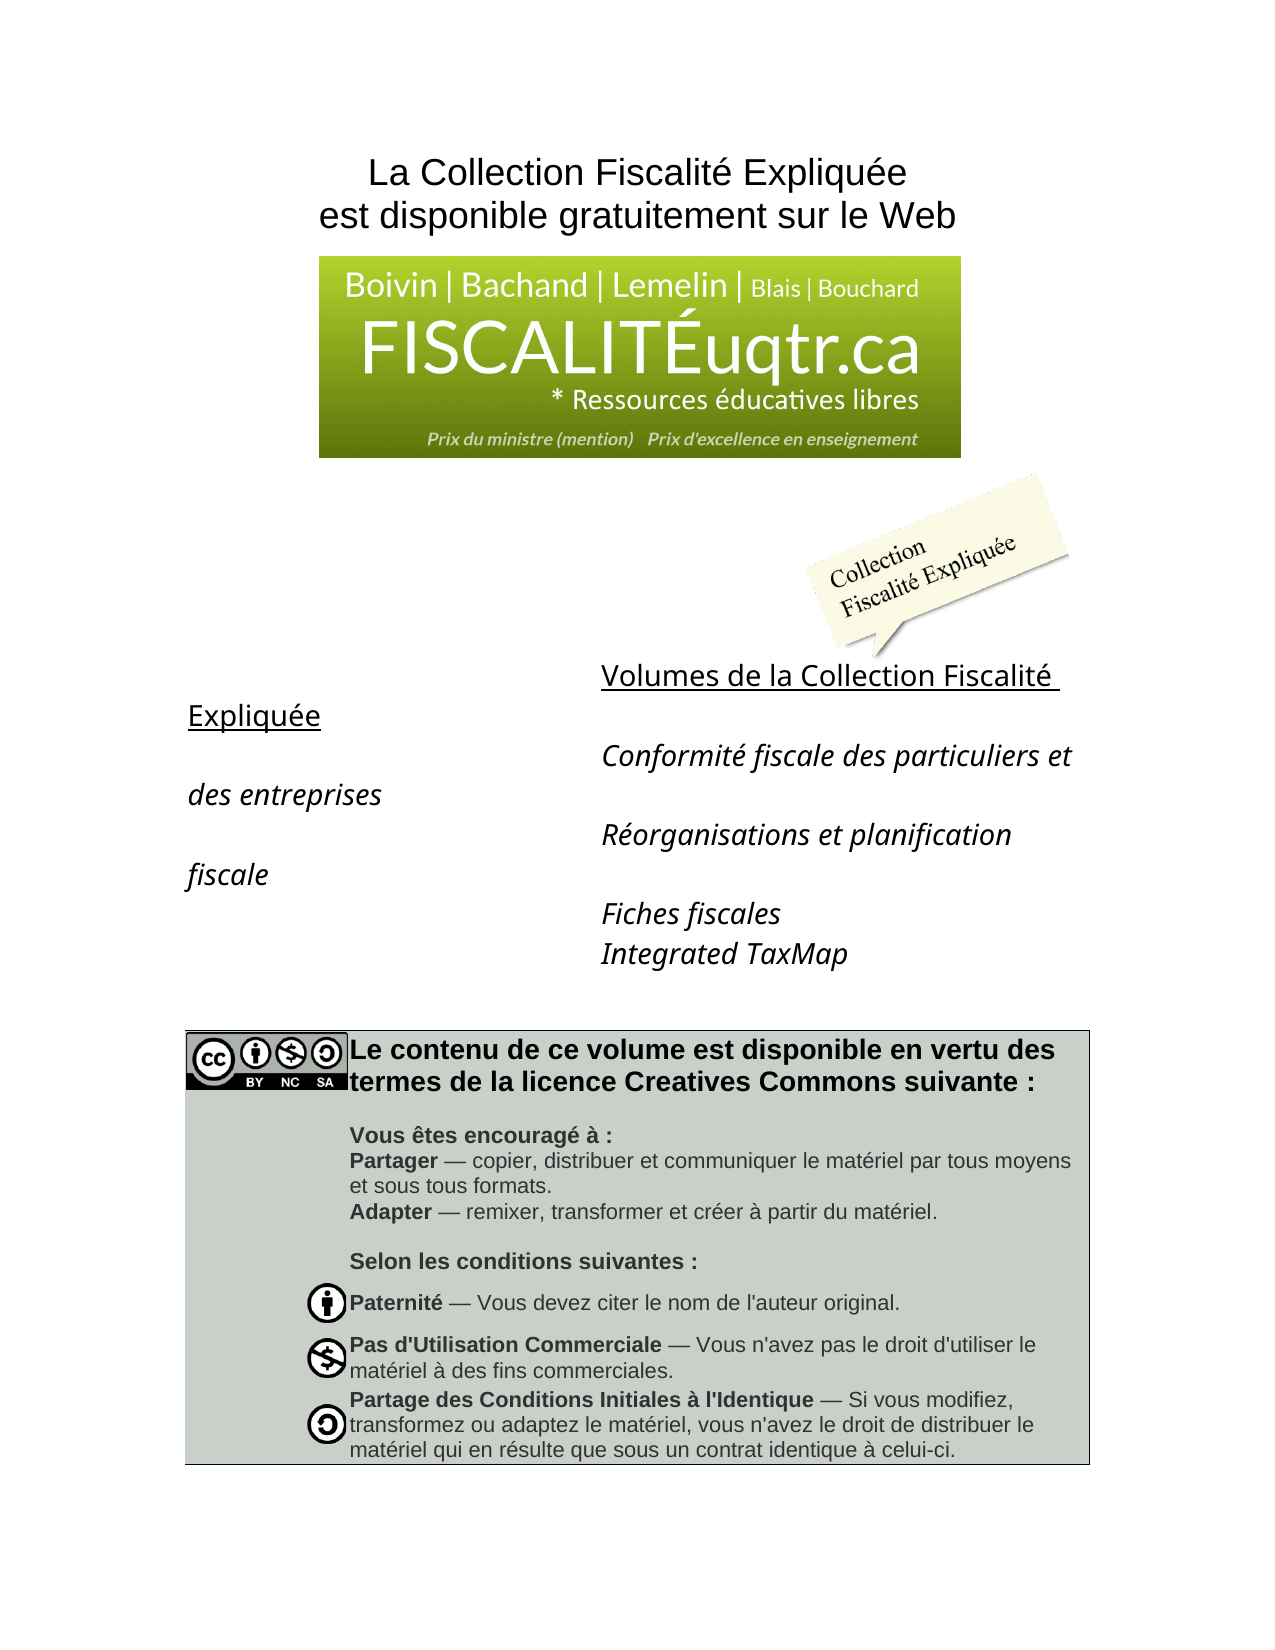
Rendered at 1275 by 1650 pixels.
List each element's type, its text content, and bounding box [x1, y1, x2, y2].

text Integrated TaxMap [187, 933, 1087, 973]
text Volumes de la Collection Fiscalité Expliquée [187, 655, 1087, 735]
table_header Le contenu de ce volume est disponible en vertu des termes de la licence Creatives Commons suivante : Vous êtes encouragé à : Partager — copier, distribuer et communiquer le matériel par tous moyens et sous tous formats. Adapter — remixer, transformer et créer à partir du matériel. Selon les conditions suivantes : [348, 1031, 1089, 1276]
text La Collection Fiscalité Expliquée [187, 150, 1087, 193]
table_cell [185, 1276, 348, 1330]
table_cell [185, 1330, 348, 1385]
text est disponible gratuitement sur le Web [187, 193, 1087, 236]
table_cell Partage des Conditions Initiales à l'Identique — Si vous modifiez, transformez ou adaptez le matériel, vous n'avez le droit de distribuer le matériel qui en résulte que sous un contrat identique à celui-ci. [348, 1385, 1089, 1464]
picture [319, 256, 1141, 673]
picture [307, 1404, 347, 1444]
picture [186, 1032, 348, 1090]
picture [307, 1283, 347, 1323]
table_header [185, 1031, 348, 1276]
table_cell Paternité — Vous devez citer le nom de l'auteur original. [348, 1276, 1089, 1330]
picture [307, 1338, 347, 1378]
table_cell Pas d'Utilisation Commerciale — Vous n'avez pas le droit d'utiliser le matériel à des fins commerciales. [348, 1330, 1089, 1385]
text Fiches fiscales [187, 893, 1087, 933]
table_cell [185, 1385, 348, 1464]
text Réorganisations et planification fiscale [187, 814, 1087, 893]
text Conformité fiscale des particuliers et des entreprises [187, 735, 1087, 814]
